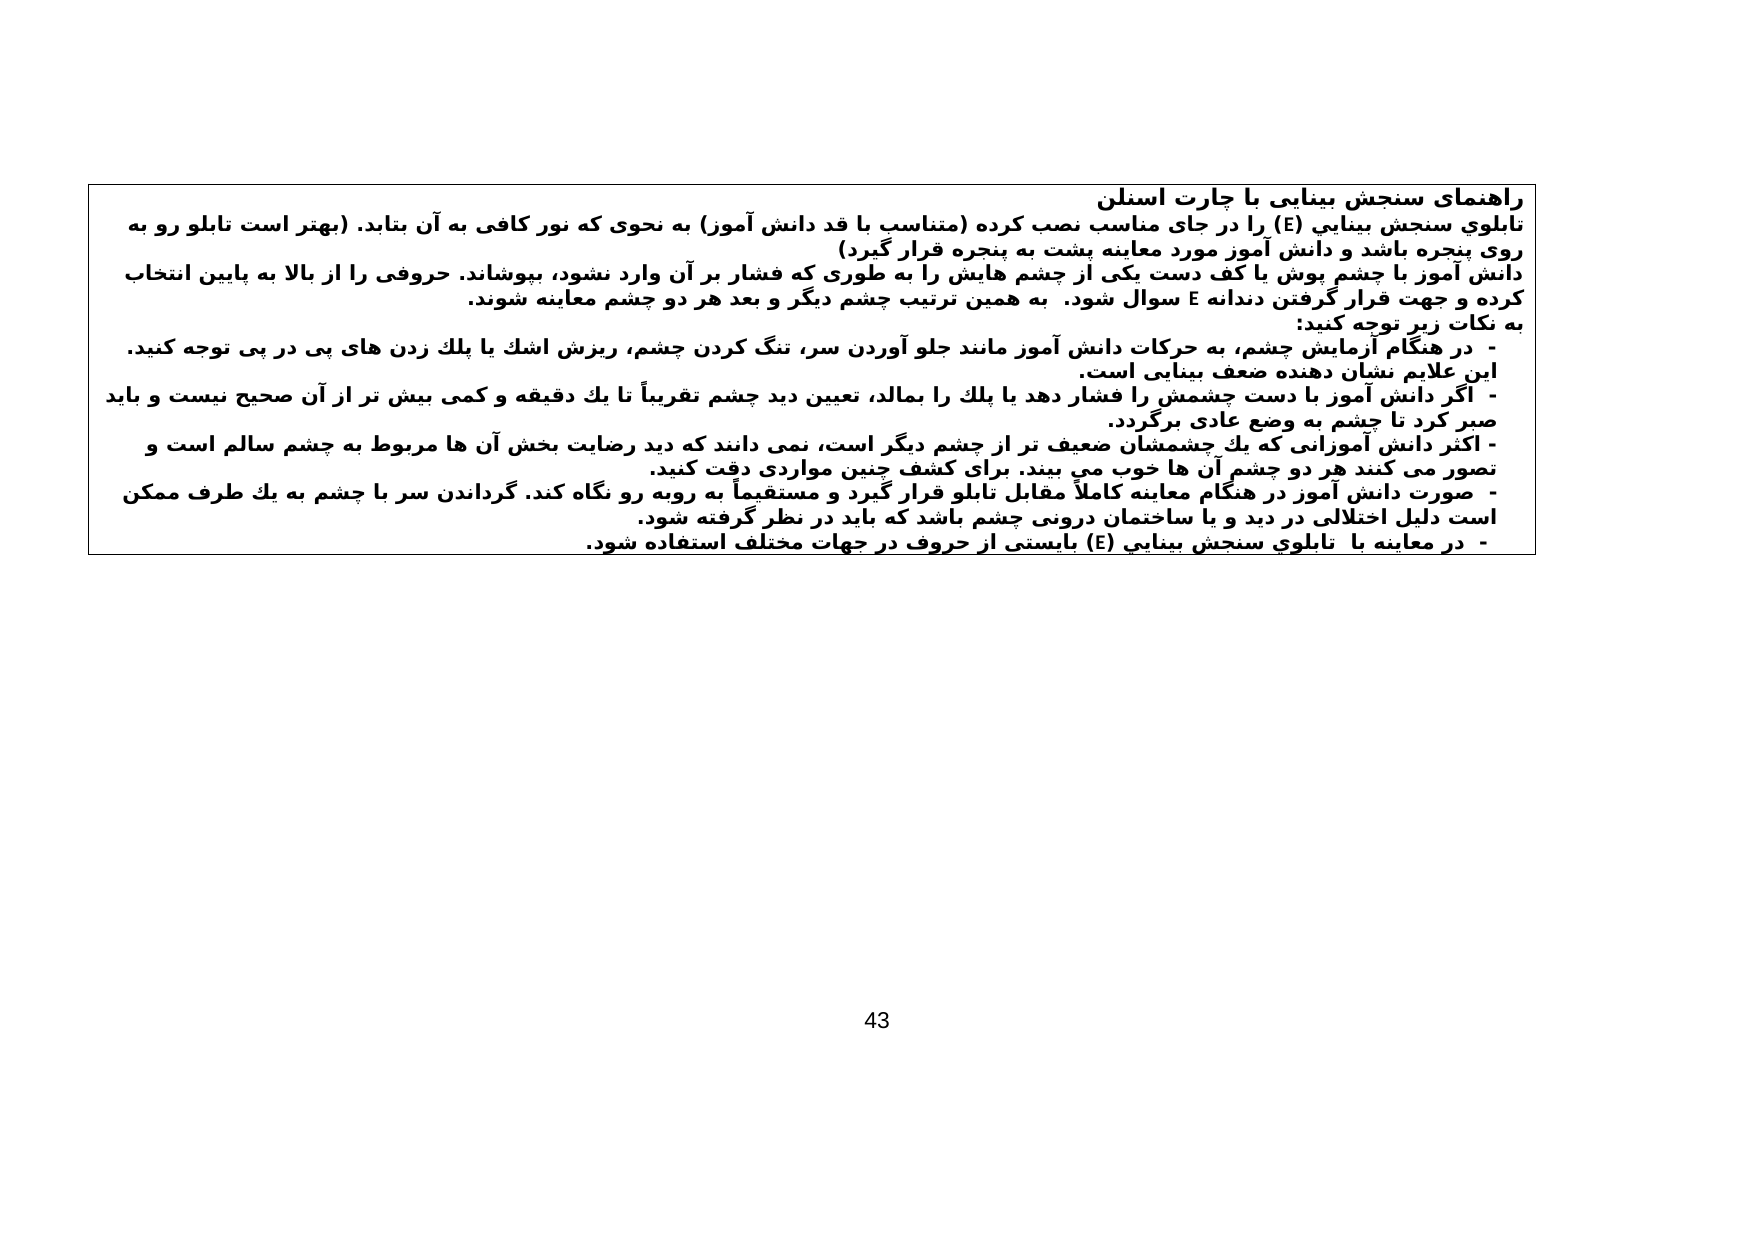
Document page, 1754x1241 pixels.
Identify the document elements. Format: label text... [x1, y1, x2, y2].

table_header راهنمای سنجش بينايی با چارت اسنلن تابلوي سنجش بينايي (E) را در جای مناسب نصب كرده (متناسب با قد دانش آموز) به نحوی كه نور كافی به آن بتابد. (بهتر است تابلو رو به روی پنجره باشد و دانش آموز مورد معاينه پشت به پنجره قرار گيرد) دانش آموز با چشم پوش يا كف دست يكی از چشم هايش را به طوری كه فشار بر آن وارد نشود، بپوشاند. حروفی را از بالا به پايين انتخاب كرده و جهت قرار گرفتن دندانه E سوال شود. به همين ترتيب چشم ديگر و بعد هر دو چشم معاينه شوند. به نكات زير توجه كنيد: - در هنگام آزمايش چشم، به حركات دانش آموز مانند جلو آوردن سر، تنگ كردن چشم، ريزش اشك يا پلك زدن های پی در پی توجه كنيد. اين علايم نشان دهنده ضعف بينايی است. - اگر دانش آموز با دست چشمش را فشار دهد يا پلك را بمالد، تعيين ديد چشم تقريباً تا يك دقيقه و كمی بيش تر از آن صحيح نيست و بايد صبر كرد تا چشم به وضع عادی برگردد. - اكثر دانش آموزانی كه يك چشمشان ضعيف تر از چشم ديگر است، نمی دانند كه ديد رضايت بخش آن ها مربوط به چشم سالم است و تصور می كنند هر دو چشم آن ها خوب می بيند. برای كشف چنين مواردی دقت كنيد. - صورت دانش آموز در هنگام معاينه كاملاً مقابل تابلو قرار گيرد و مستقيماً به روبه رو نگاه كند. گرداندن سر با چشم به يك طرف ممكن است دليل اختلالی در ديد و يا ساختمان درونی چشم باشد كه بايد در نظر گرفته شود. - در معاينه با تابلوي سنجش بينايي (E) بايستی از حروف در جهات مختلف استفاده شود. [89, 185, 1535, 554]
